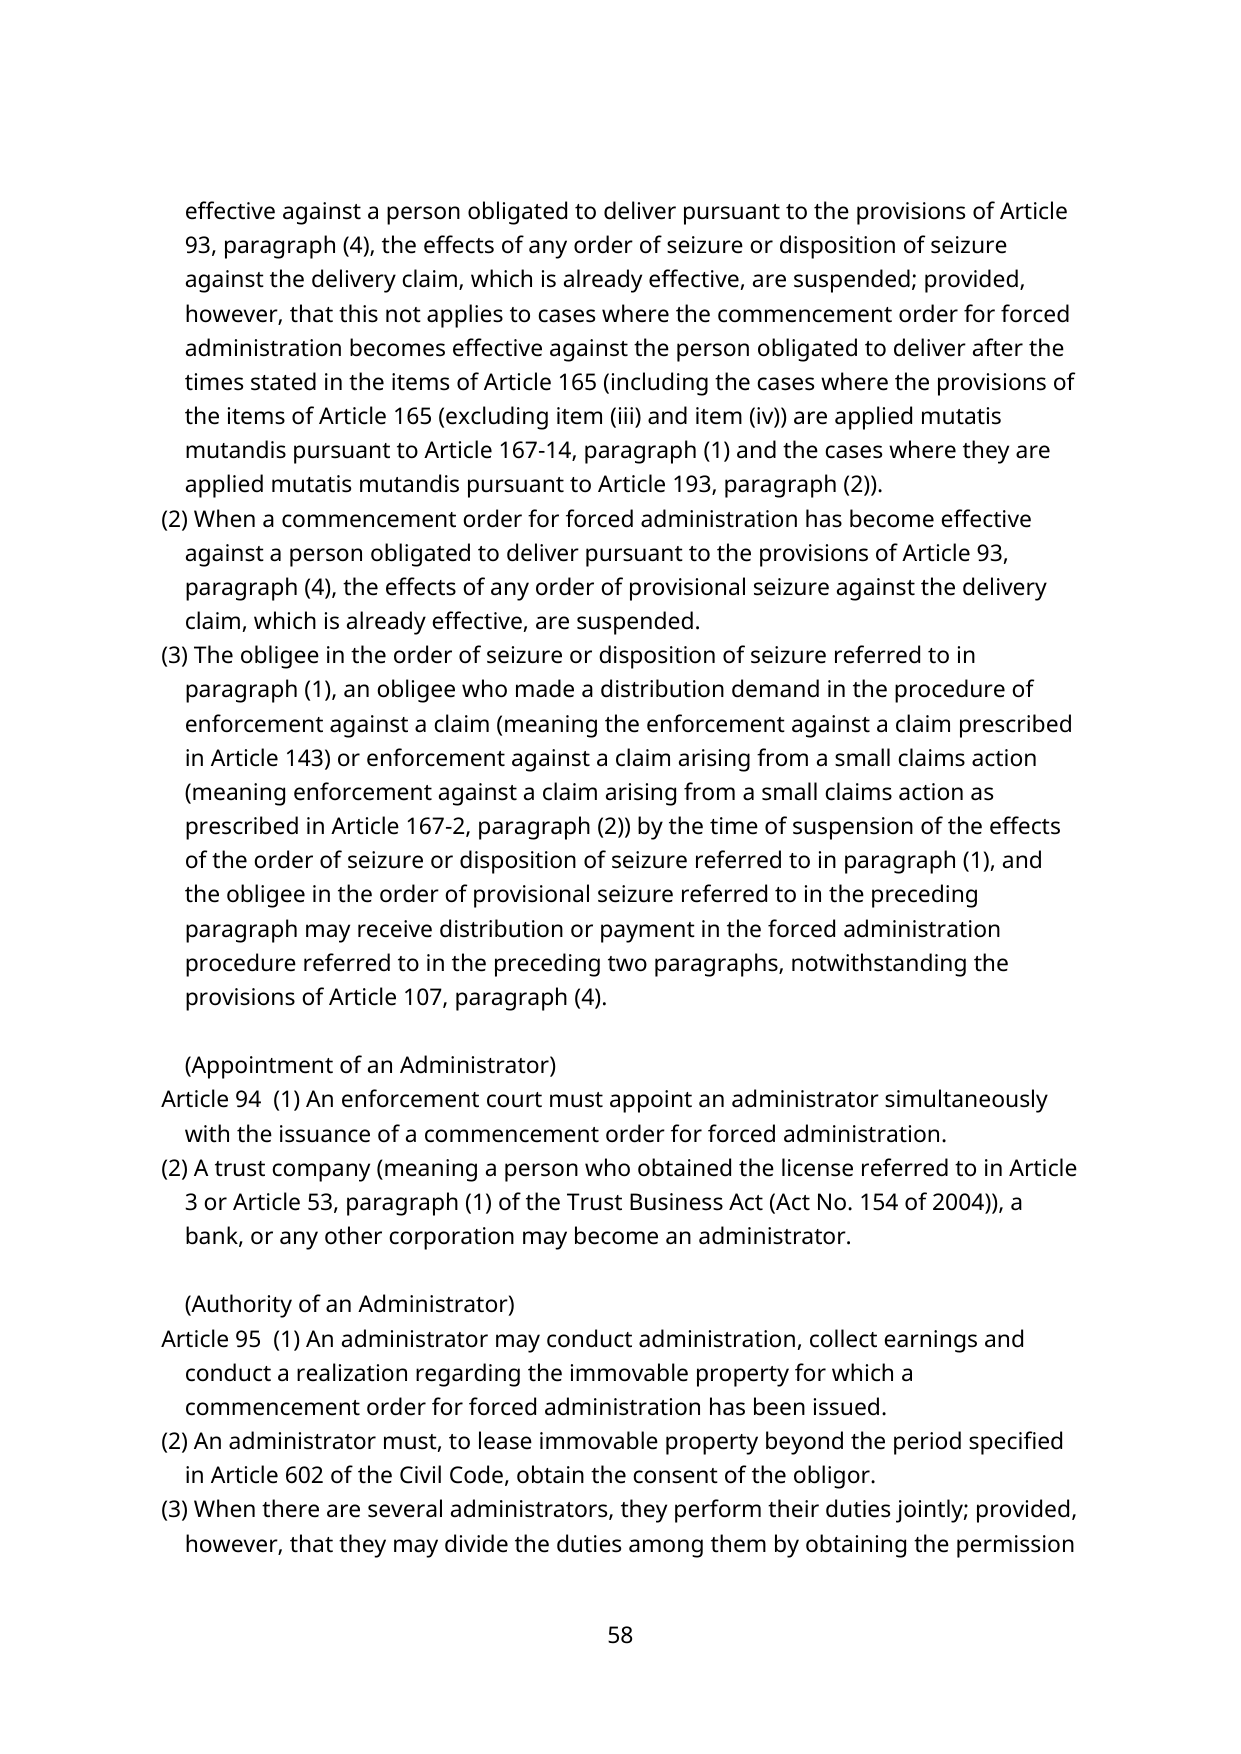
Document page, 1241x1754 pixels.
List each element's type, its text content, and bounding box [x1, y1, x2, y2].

text (Authority of an Administrator) [184, 1287, 1079, 1321]
text (2) A trust company (meaning a person who obtained the license referred to in Article 3 or Article 53, paragraph (1) of the Trust Business Act (Act No. 154 of 2004)), a bank, or any other corporation may become an administrator. [161, 1150, 1079, 1253]
text (2) When a commencement order for forced administration has become effective against a person obligated to deliver pursuant to the provisions of Article 93, paragraph (4), the effects of any order of provisional seizure against the delivery claim, which is already effective, are suspended. [161, 501, 1079, 638]
text (Appointment of an Administrator) [184, 1048, 1079, 1082]
text Article 95 (1) An administrator may conduct administration, collect earnings and conduct a realization regarding the immovable property for which a commencement order for forced administration has been issued. [161, 1321, 1079, 1424]
text (3) The obligee in the order of seizure or disposition of seizure referred to in paragraph (1), an obligee who made a distribution demand in the procedure of enforcement against a claim (meaning the enforcement against a claim prescribed in Article 143) or enforcement against a claim arising from a small claims action (meaning enforcement against a claim arising from a small claims action as prescribed in Article 167-2, paragraph (2)) by the time of suspension of the effects of the order of seizure or disposition of seizure referred to in paragraph (1), and the obligee in the order of provisional seizure referred to in the preceding paragraph may receive distribution or payment in the forced administration procedure referred to in the preceding two paragraphs, notwithstanding the provisions of Article 107, paragraph (4). [161, 638, 1079, 1014]
text (2) An administrator must, to lease immovable property beyond the period specified in Article 602 of the Civil Code, obtain the consent of the obligor. [161, 1424, 1079, 1492]
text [161, 194, 1079, 501]
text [161, 1492, 1079, 1560]
text Article 94 (1) An enforcement court must appoint an administrator simultaneously with the issuance of a commencement order for forced administration. [161, 1082, 1079, 1150]
